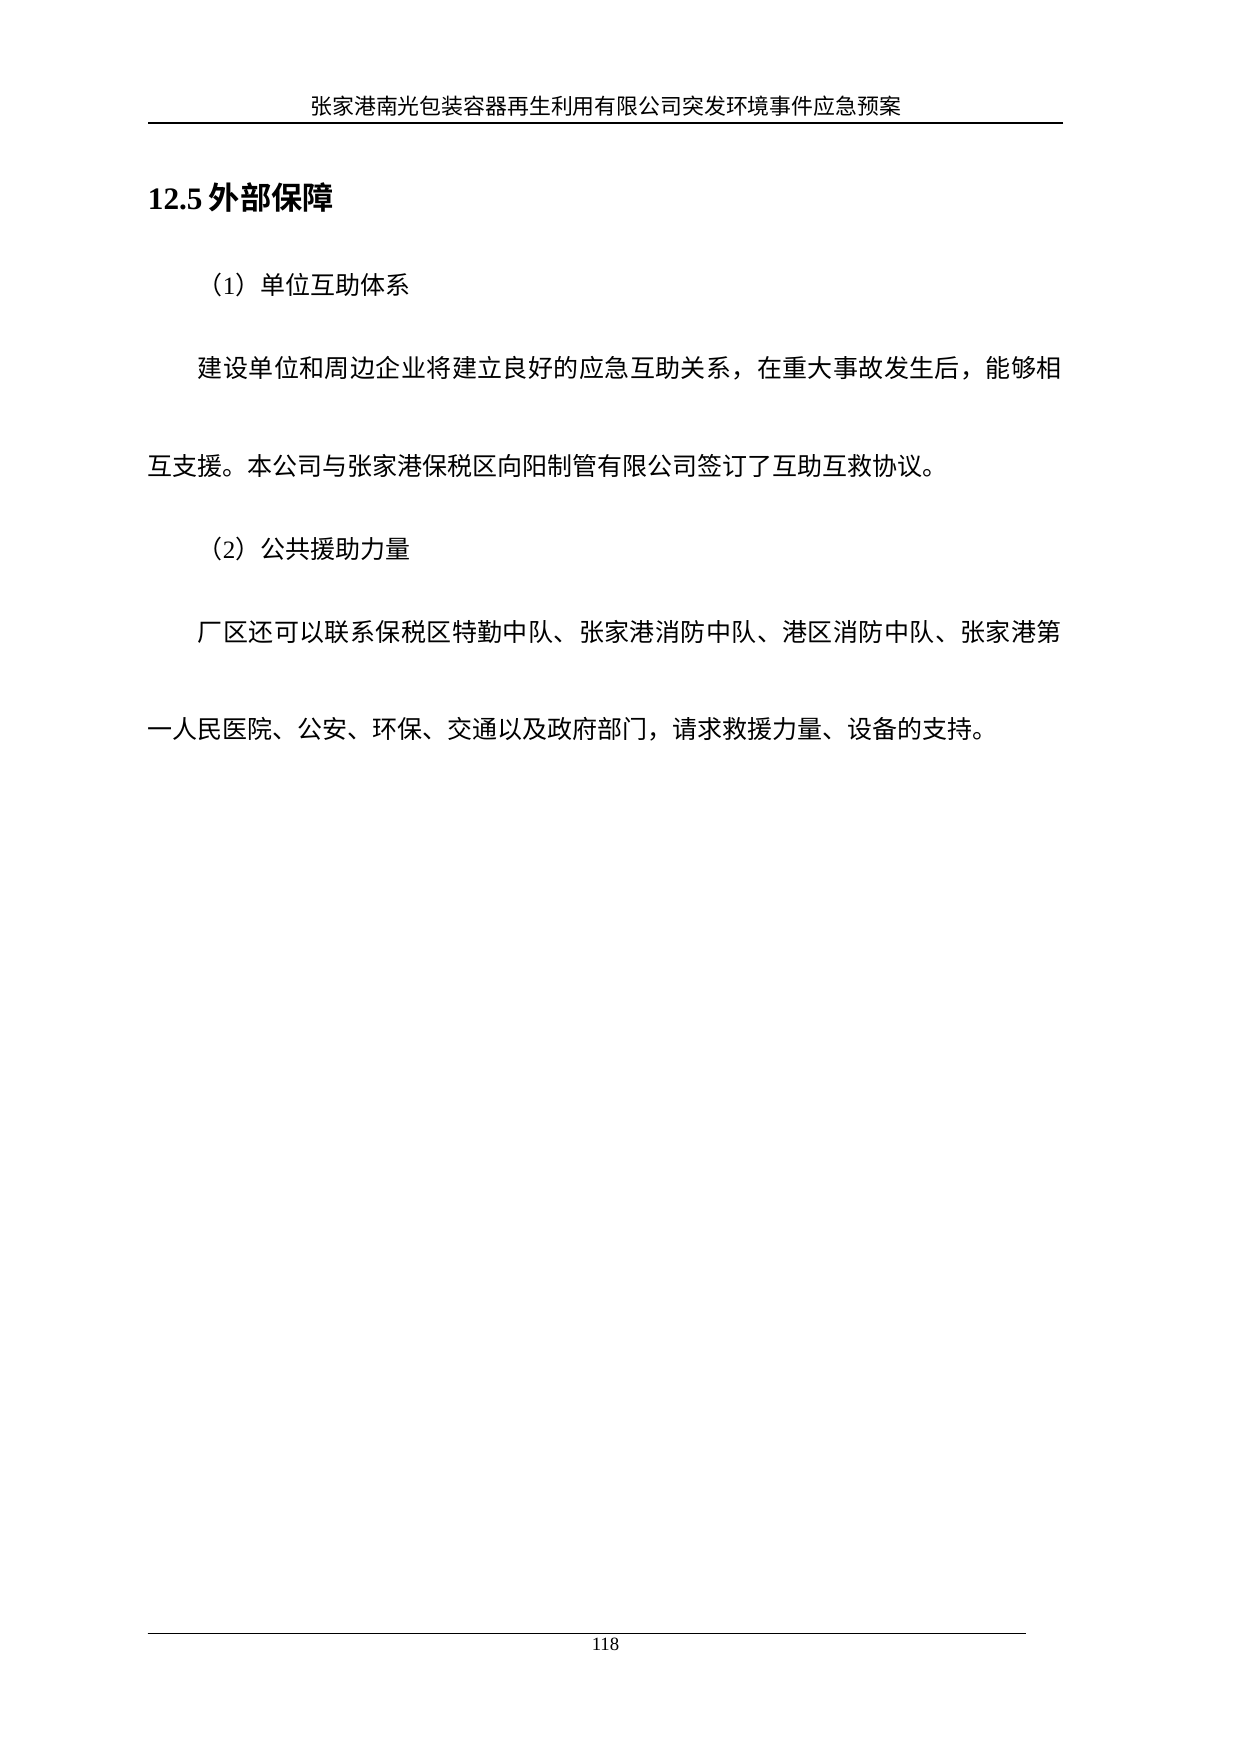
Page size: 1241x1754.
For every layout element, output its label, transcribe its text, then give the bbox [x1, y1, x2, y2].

text （1）单位互助体系 [148, 251, 1063, 316]
text 建设单位和周边企业将建立良好的应急互助关系，在重大事故发生后，能够相互支援。本公司与张家港保税区向阳制管有限公司签订了互助互救协议。 [148, 334, 1063, 497]
subtitle 12.5外部保障 [148, 163, 1063, 228]
text 厂区还可以联系保税区特勤中队、张家港消防中队、港区消防中队、张家港第一人民医院、公安、环保、交通以及政府部门，请求救援力量、设备的支持。 [148, 598, 1063, 760]
text （2）公共援助力量 [148, 515, 1063, 580]
